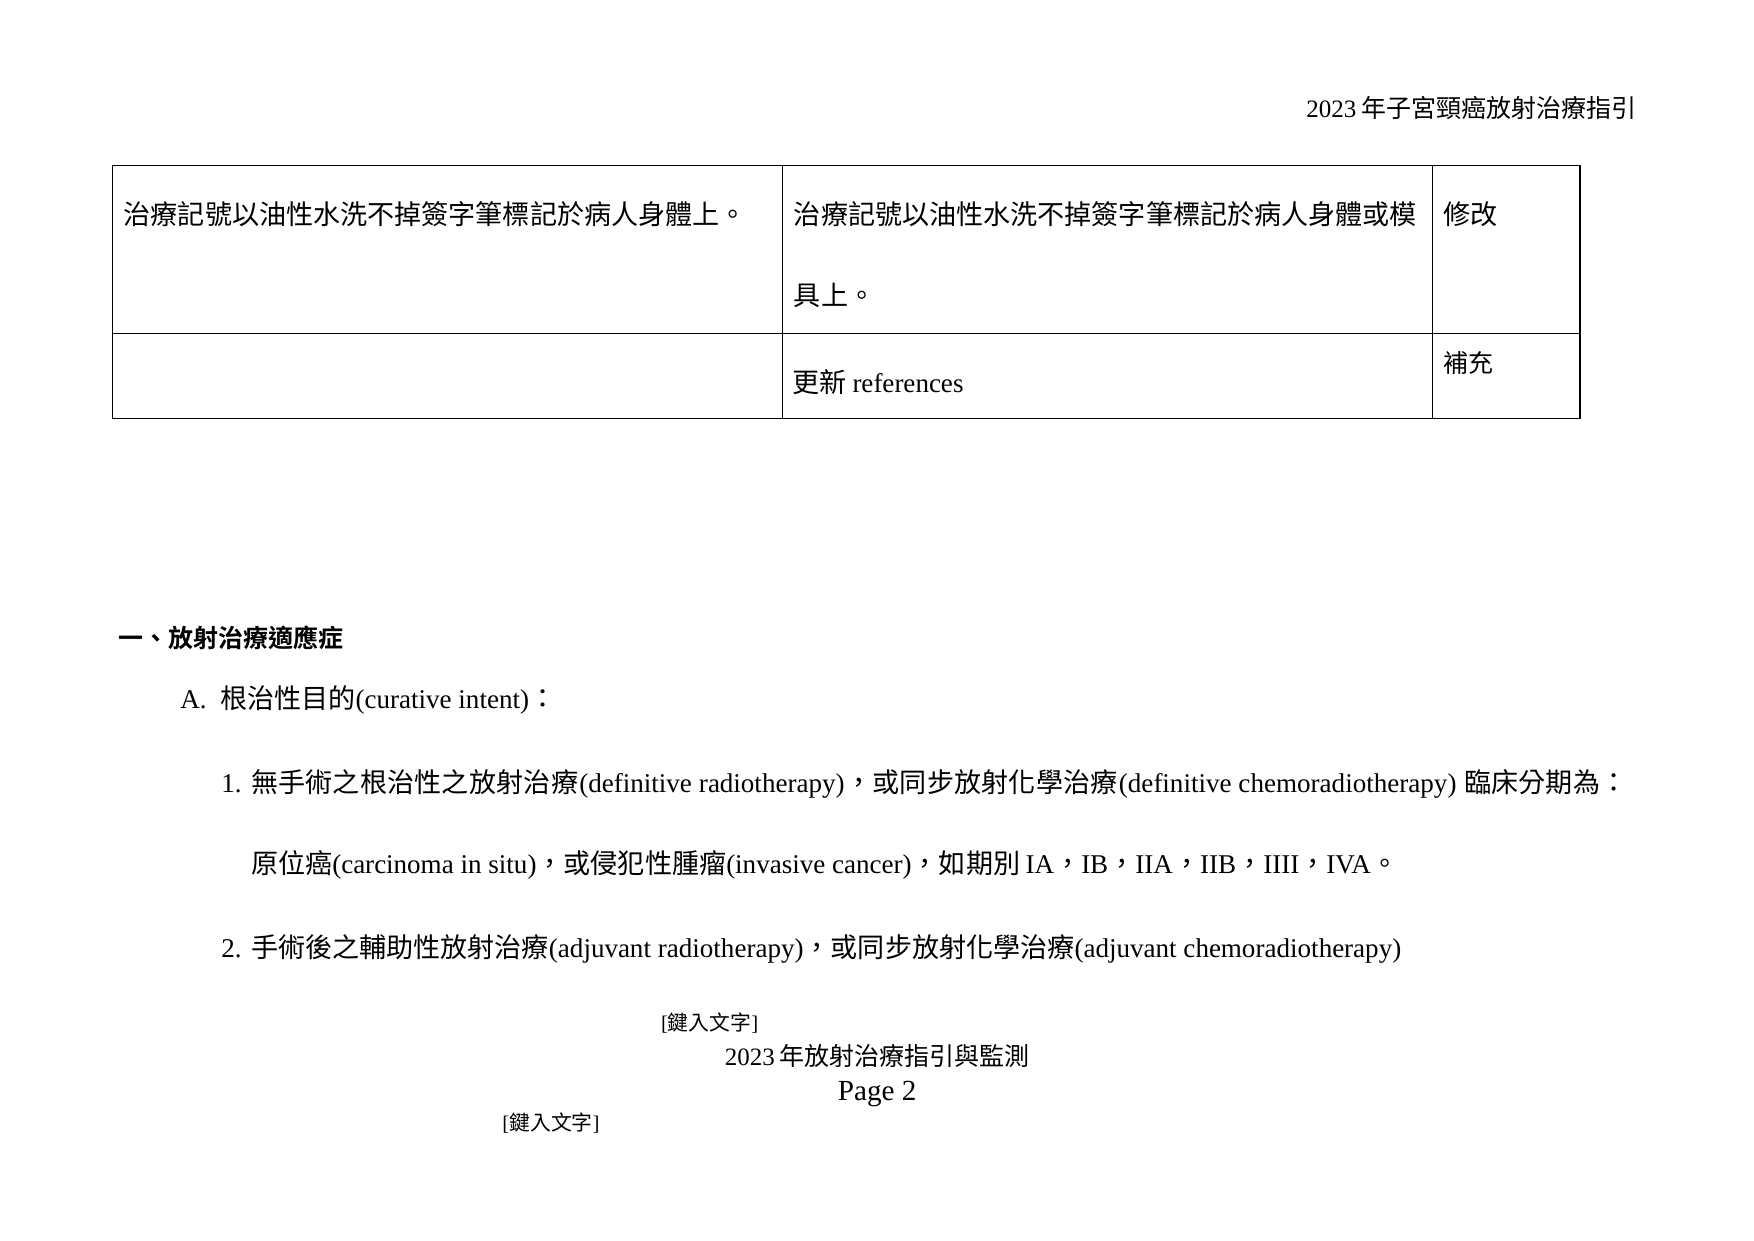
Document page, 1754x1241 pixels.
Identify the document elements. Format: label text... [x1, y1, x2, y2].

table_cell [113, 334, 782, 418]
table_cell 治療記號以油性水洗不掉簽字筆標記於病人身體或模具上。 [783, 166, 1432, 333]
subtitle 一、放射治療適應症 [118, 618, 1636, 655]
table_cell 治療記號以油性水洗不掉簽字筆標記於病人身體上。 [113, 166, 782, 333]
list 無手術之根治性之放射治療(definitive radiotherapy)，或同步放射化學治療(definitive chemoradiotherapy) 臨床分期為：原位癌(carcinoma in situ)，或侵犯性腫瘤(invasive cancer)，如期別IA，IB，IIA，IIB，IIII，IVA。 [221, 743, 1628, 899]
table_cell 更新 references [783, 334, 1432, 418]
list 根治性目的(curative intent)： [180, 659, 1628, 734]
list 手術後之輔助性放射治療(adjuvant radiotherapy)，或同步放射化學治療(adjuvant chemoradiotherapy) [221, 908, 1628, 983]
table_cell 修改 [1433, 166, 1579, 333]
table_cell 補充 [1433, 334, 1579, 418]
